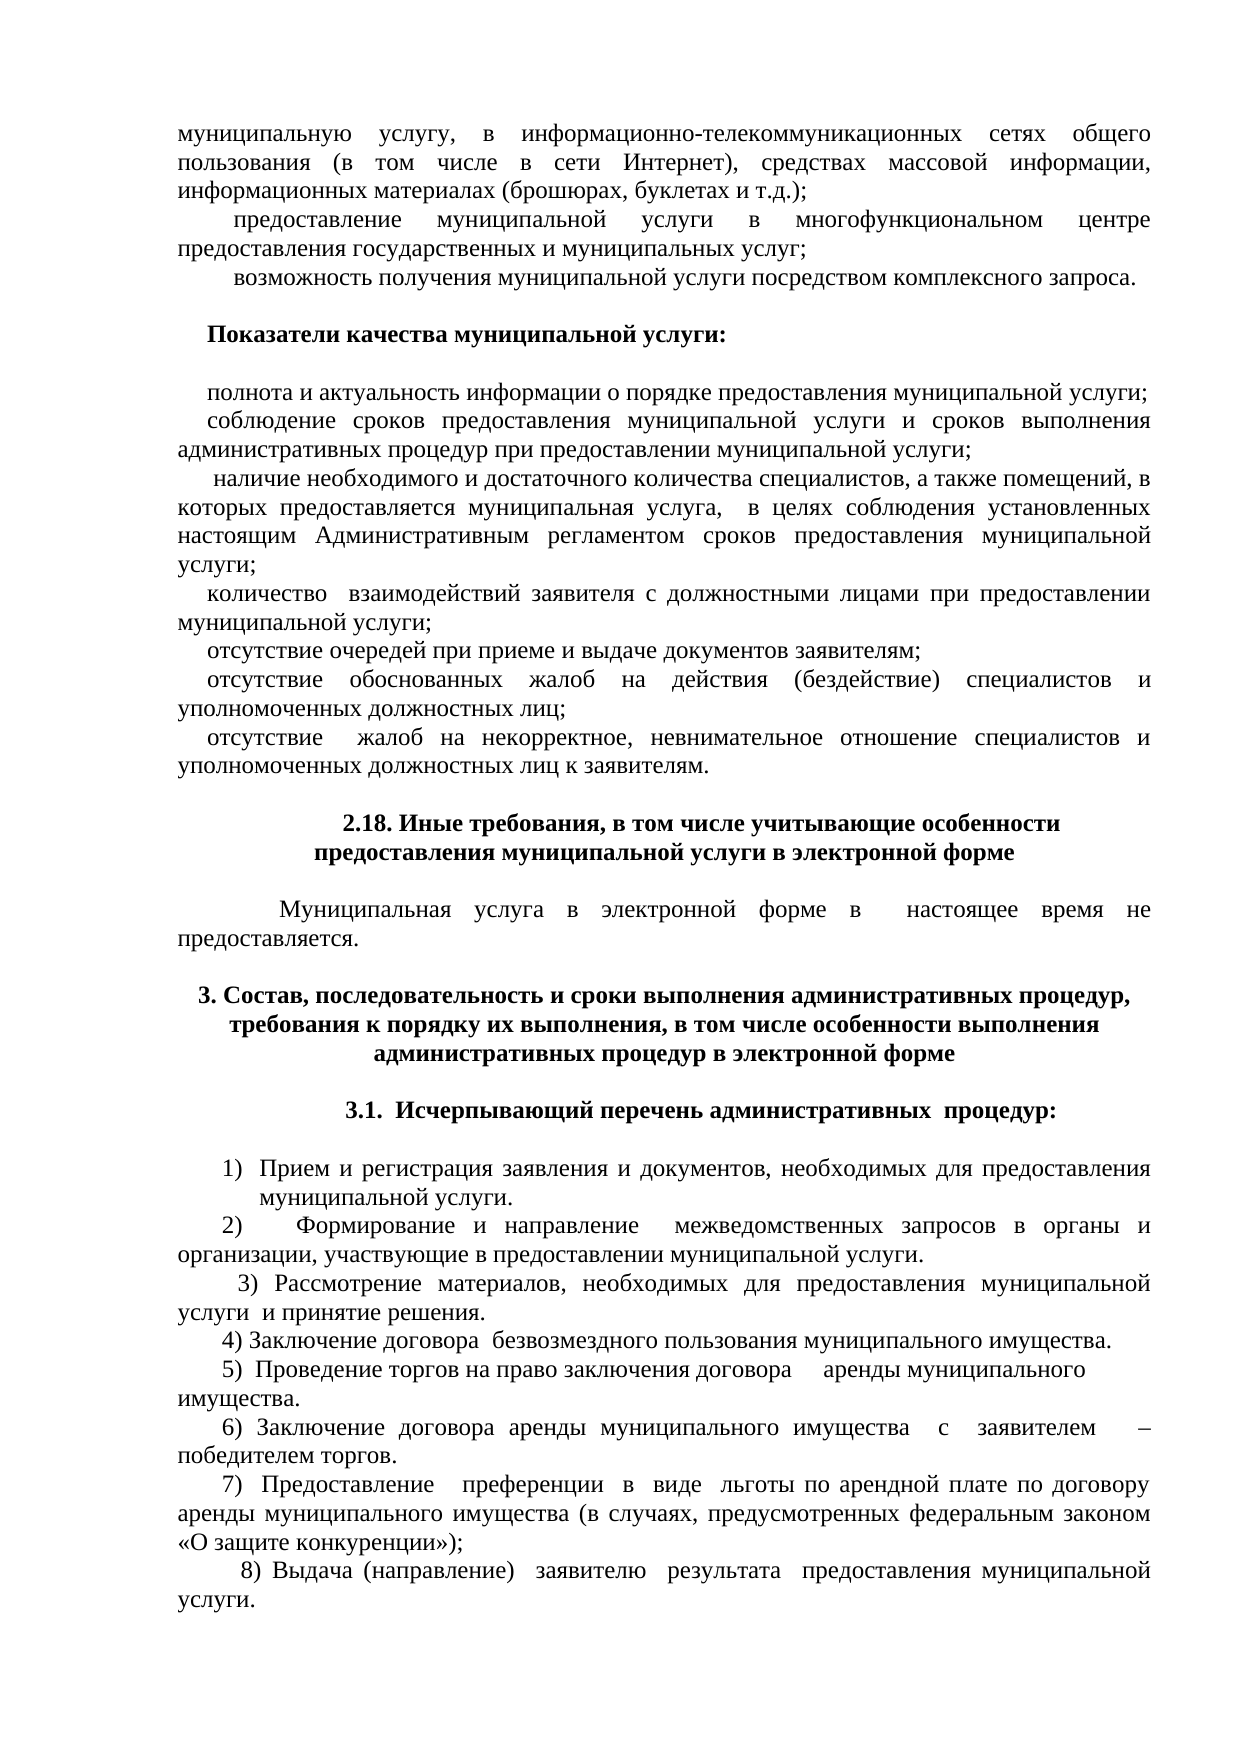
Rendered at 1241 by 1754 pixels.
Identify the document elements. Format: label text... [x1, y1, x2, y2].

list Прием и регистрация заявления и документов, необходимых для предоставления муниципальной услуги. [222, 1153, 1152, 1211]
text 2) Формирование и направление межведомственных запросов в органы и организации, участвующие в предоставлении муниципальной услуги. [177, 1211, 1152, 1268]
text Показатели качества муниципальной услуги: [177, 319, 1152, 348]
text полнота и актуальность информации о порядке предоставления муниципальной услуги; [177, 377, 1152, 406]
text количество взаимодействий заявителя с должностными лицами при предоставлении муниципальной услуги; [177, 578, 1152, 636]
text соблюдение сроков предоставления муниципальной услуги и сроков выполнения административных процедур при предоставлении муниципальной услуги; [177, 406, 1152, 463]
text 2.18. Иные требования, в том числе учитывающие особенности предоставления муниципальной услуги в электронной форме [177, 808, 1152, 866]
text 6) Заключение договора аренды муниципального имущества с заявителем – победителем торгов. [177, 1412, 1152, 1469]
text Муниципальная услуга в электронной форме в настоящее время не предоставляется. [177, 894, 1152, 952]
text 4) Заключение договора безвозмездного пользования муниципального имущества. [177, 1326, 1152, 1354]
text отсутствие обоснованных жалоб на действия (бездействие) специалистов и уполномоченных должностных лиц; [177, 664, 1152, 722]
text отсутствие очередей при приеме и выдаче документов заявителям; [177, 636, 1152, 664]
text отсутствие жалоб на некорректное, невнимательное отношение специалистов и уполномоченных должностных лиц к заявителям. [177, 722, 1152, 779]
text возможность получения муниципальной услуги посредством комплексного запроса. [177, 262, 1152, 291]
text 3.1. Исчерпывающий перечень административных процедур: [177, 1096, 1152, 1124]
text 3. Состав, последовательность и сроки выполнения административных процедур, требования к порядку их выполнения, в том числе особенности выполнения административных процедур в электронной форме [177, 981, 1152, 1067]
text 8) Выдача (направление) заявителю результата предоставления муниципальной услуги. [177, 1556, 1152, 1613]
text наличие необходимого и достаточного количества специалистов, а также помещений, в которых предоставляется муниципальная услуга, в целях соблюдения установленных настоящим Административным регламентом сроков предоставления муниципальной услуги; [177, 463, 1152, 578]
text 3) Рассмотрение материалов, необходимых для предоставления муниципальной услуги и принятие решения. [177, 1268, 1152, 1326]
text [177, 118, 1152, 204]
text предоставление муниципальной услуги в многофункциональном центре предоставления государственных и муниципальных услуг; [177, 204, 1152, 262]
text 5) Проведение торгов на право заключения договора аренды муниципального имущества. [177, 1354, 1152, 1412]
text 7) Предоставление преференции в виде льготы по арендной плате по договору аренды муниципального имущества (в случаях, предусмотренных федеральным законом «О защите конкуренции»); [177, 1469, 1152, 1556]
